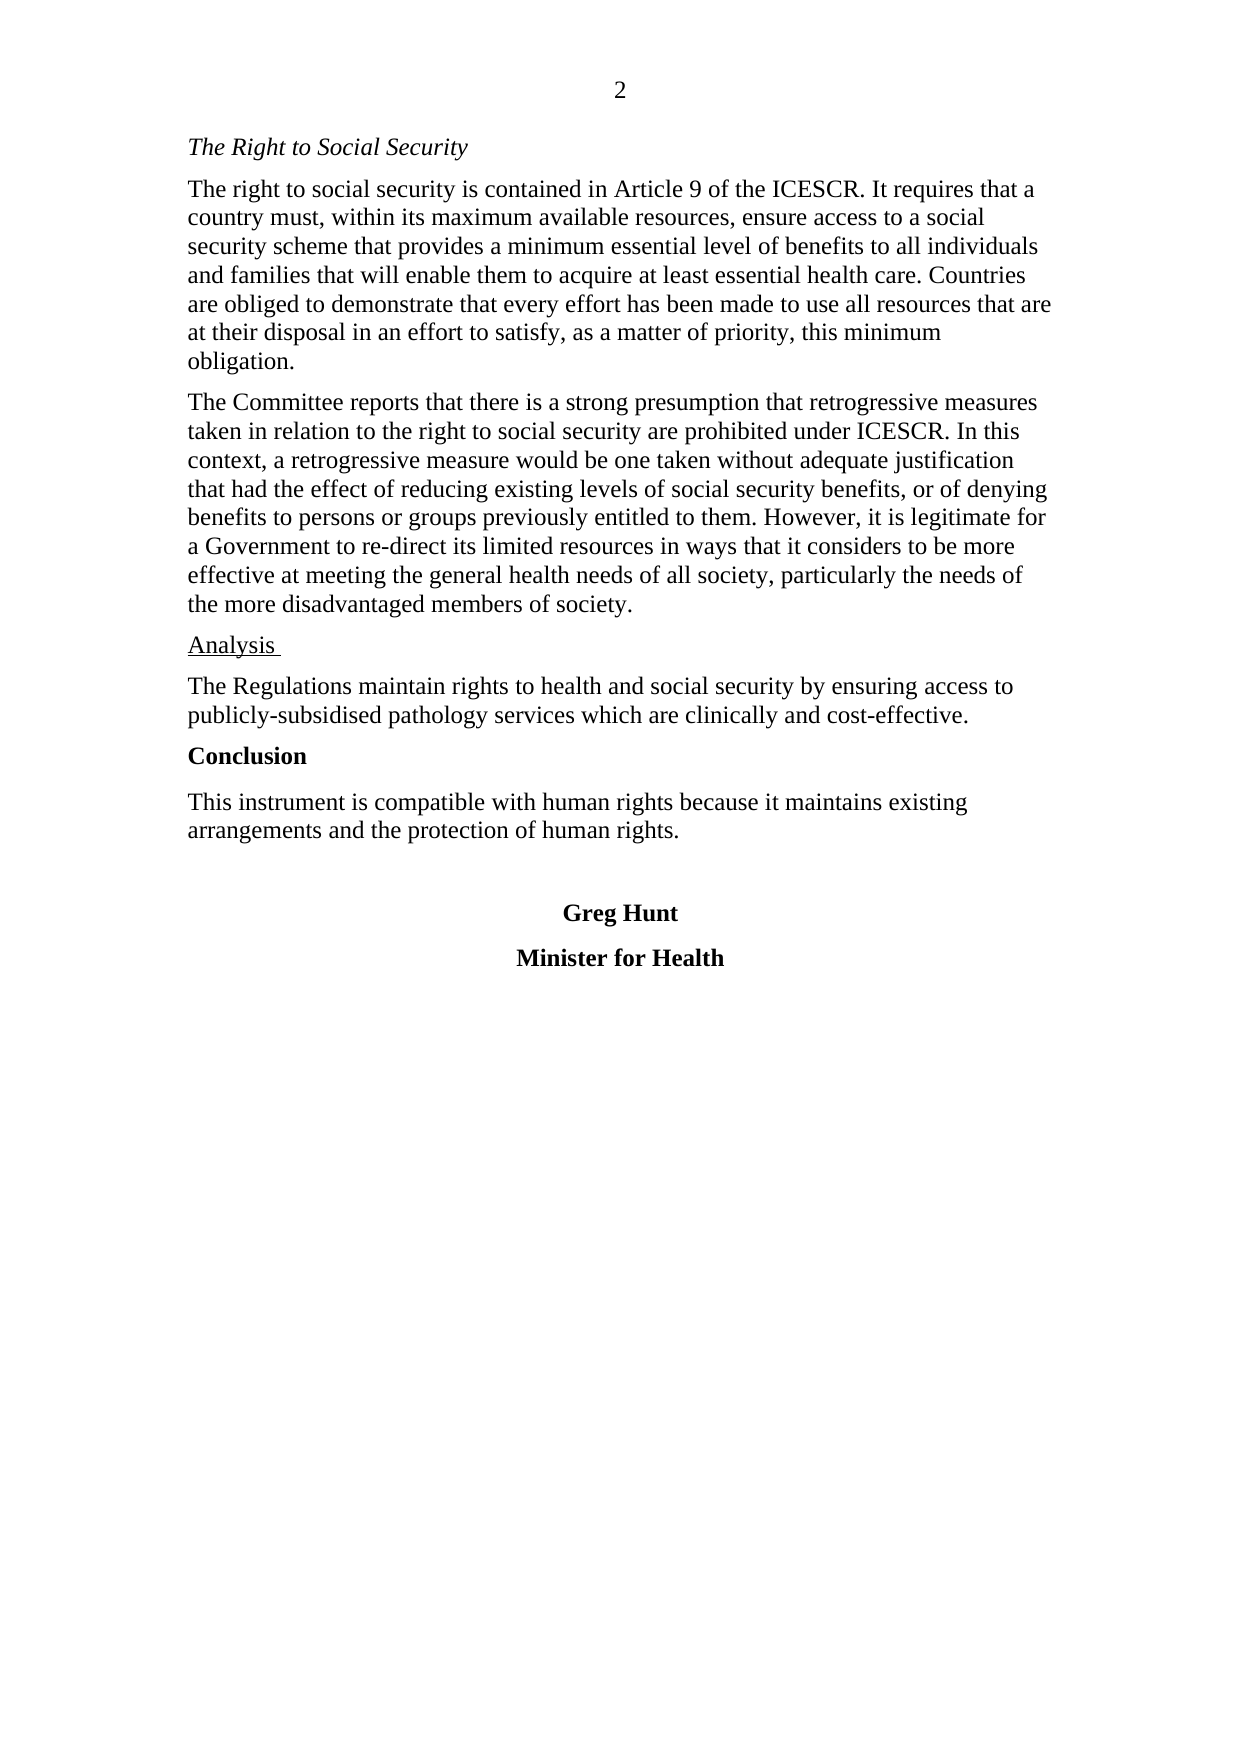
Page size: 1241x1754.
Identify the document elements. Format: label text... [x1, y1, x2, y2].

text Conclusion [187, 741, 1053, 770]
text Minister for Health [187, 943, 1053, 972]
text The Right to Social Security [187, 132, 1053, 161]
text This instrument is compatible with human rights because it maintains existing arrangements and the protection of human rights. [187, 787, 1053, 844]
text The Regulations maintain rights to health and social security by ensuring access to publicly-subsidised pathology services which are clinically and cost-effective. [187, 671, 1053, 729]
text The Committee reports that there is a strong presumption that retrogressive measures taken in relation to the right to social security are prohibited under ICESCR. In this context, a retrogressive measure would be one taken without adequate justification that had the effect of reducing existing levels of social security benefits, or of denying benefits to persons or groups previously entitled to them. However, it is legitimate for a Government to re-direct its limited resources in ways that it considers to be more effective at meeting the general health needs of all society, particularly the needs of the more disadvantaged members of society. [187, 387, 1053, 617]
text The right to social security is contained in Article 9 of the ICESCR. It requires that a country must, within its maximum available resources, ensure access to a social security scheme that provides a minimum essential level of benefits to all individuals and families that will enable them to acquire at least essential health care. Countries are obliged to demonstrate that every effort has been made to use all resources that are at their disposal in an effort to satisfy, as a matter of priority, this minimum obligation. [187, 174, 1053, 375]
text Analysis [187, 630, 1053, 659]
text Greg Hunt [187, 898, 1053, 927]
